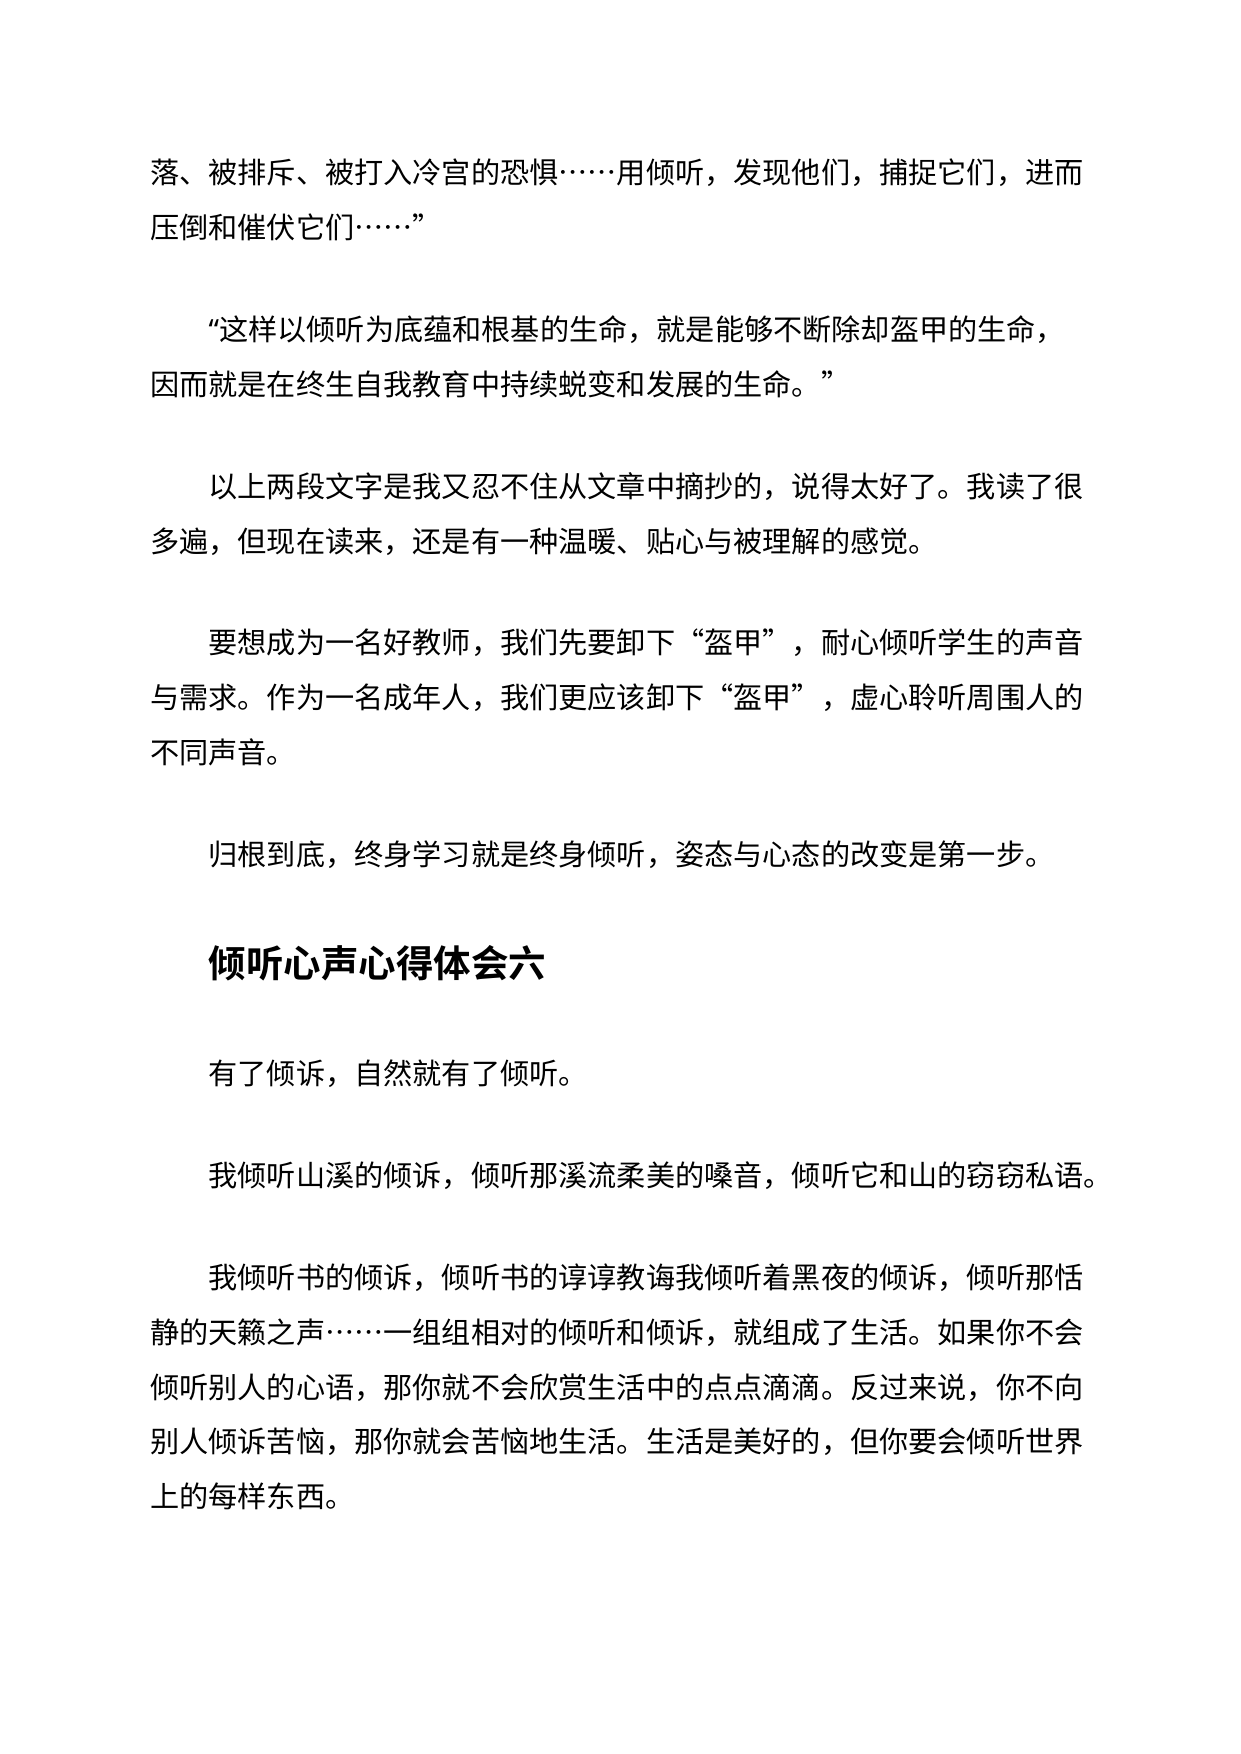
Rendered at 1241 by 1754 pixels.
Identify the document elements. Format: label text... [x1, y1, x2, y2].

text 以上两段文字是我又忍不住从文章中摘抄的，说得太好了。我读了很多遍，但现在读来，还是有一种温暖、贴心与被理解的感觉。 [150, 463, 1090, 561]
text 要想成为一名好教师，我们先要卸下“盔甲”，耐心倾听学生的声音与需求。作为一名成年人，我们更应该卸下“盔甲”，虚心聆听周围人的不同声音。 [150, 620, 1090, 772]
text 归根到底，终身学习就是终身倾听，姿态与心态的改变是第一步。 [150, 832, 1090, 874]
text 我倾听书的倾诉，倾听书的谆谆教诲我倾听着黑夜的倾诉，倾听那恬静的天籁之声……一组组相对的倾听和倾诉，就组成了生活。如果你不会倾听别人的心语，那你就不会欣赏生活中的点点滴滴。反过来说，你不向别人倾诉苦恼，那你就会苦恼地生活。生活是美好的，但你要会倾听世界上的每样东西。 [150, 1254, 1090, 1516]
text 倾听心声心得体会六 [150, 933, 1090, 988]
text 有了倾诉，自然就有了倾听。 [150, 1051, 1090, 1093]
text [150, 150, 1090, 247]
text “这样以倾听为底蕴和根基的生命，就是能够不断除却盔甲的生命，因而就是在终生自我教育中持续蜕变和发展的生命。” [150, 307, 1090, 404]
text 我倾听山溪的倾诉，倾听那溪流柔美的嗓音，倾听它和山的窃窃私语。 [150, 1153, 1090, 1195]
